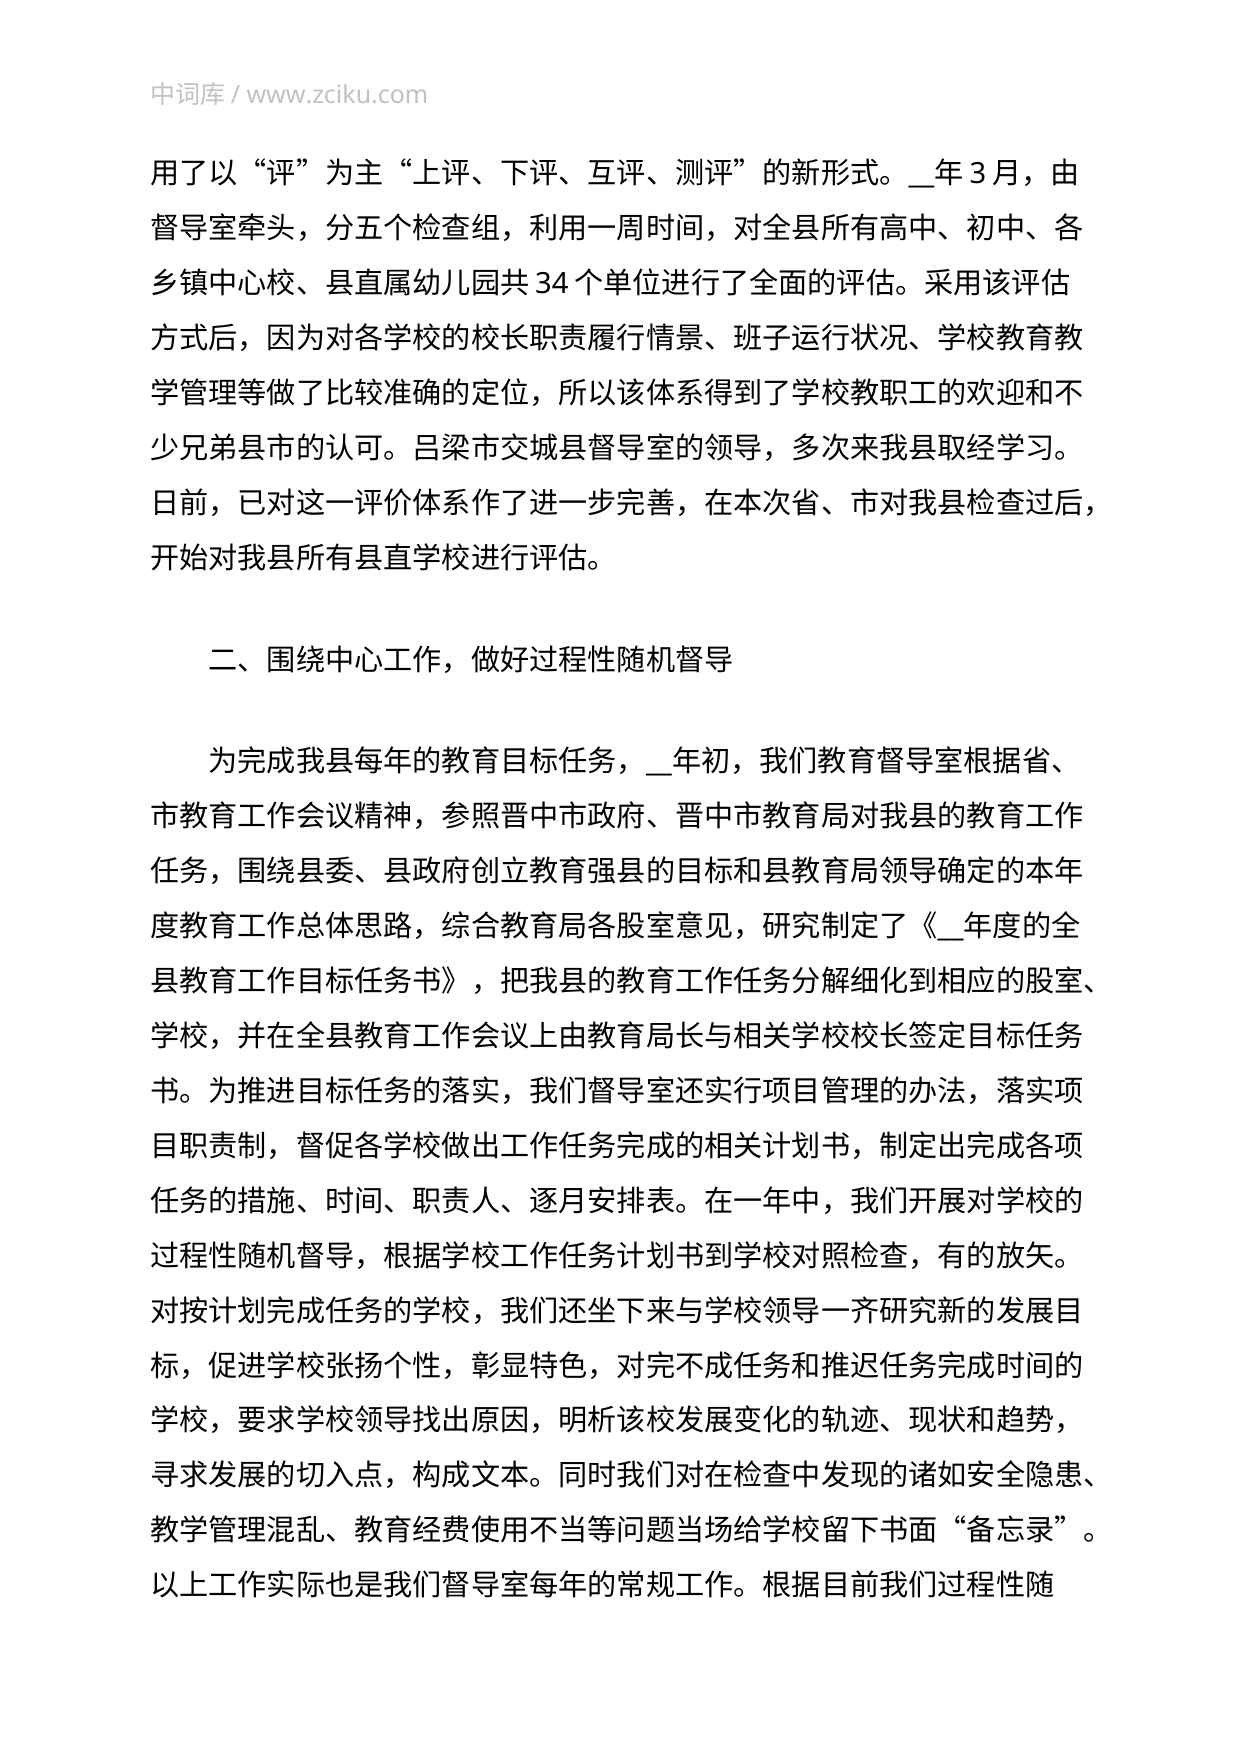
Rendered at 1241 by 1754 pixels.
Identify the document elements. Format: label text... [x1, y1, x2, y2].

text 为完成我县每年的教育目标任务，__年初，我们教育督导室根据省、市教育工作会议精神，参照晋中市政府、晋中市教育局对我县的教育工作任务，围绕县委、县政府创立教育强县的目标和县教育局领导确定的本年度教育工作总体思路，综合教育局各股室意见，研究制定了《__年度的全县教育工作目标任务书》，把我县的教育工作任务分解细化到相应的股室、学校，并在全县教育工作会议上由教育局长与相关学校校长签定目标任务书。为推进目标任务的落实，我们督导室还实行项目管理的办法，落实项目职责制，督促各学校做出工作任务完成的相关计划书，制定出完成各项任务的措施、时间、职责人、逐月安排表。在一年中，我们开展对学校的过程性随机督导，根据学校工作任务计划书到学校对照检查，有的放矢。对按计划完成任务的学校，我们还坐下来与学校领导一齐研究新的发展目标，促进学校张扬个性，彰显特色，对完不成任务和推迟任务完成时间的学校，要求学校领导找出原因，明析该校发展变化的轨迹、现状和趋势，寻求发展的切入点，构成文本。同时我们对在检查中发现的诸如安全隐患、教学管理混乱、教育经费使用不当等问题当场给学校留下书面“备忘录”。以上工作实际也是我们督导室每年的常规工作。根据目前我们过程性随 [150, 738, 1090, 1604]
text 二、围绕中心工作，做好过程性随机督导 [150, 636, 1090, 678]
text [150, 150, 1090, 577]
